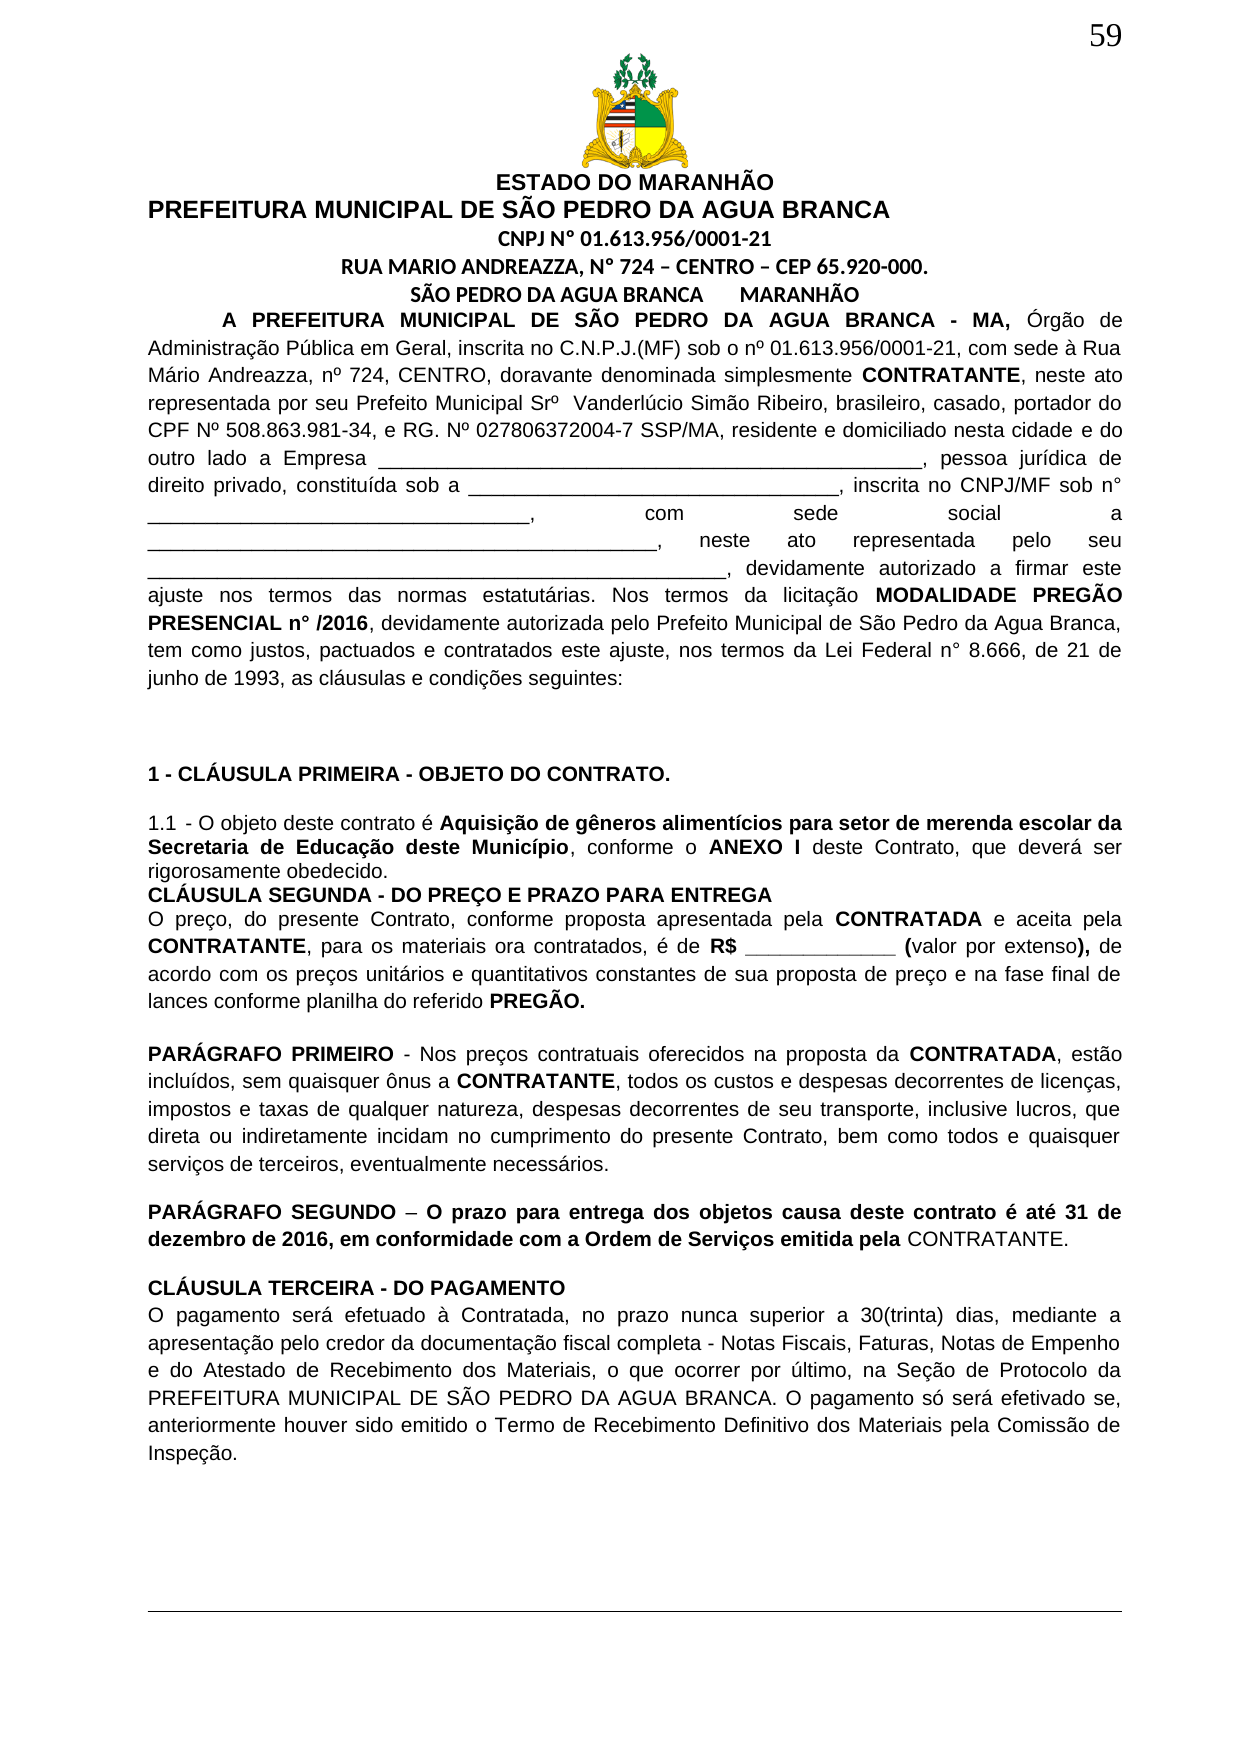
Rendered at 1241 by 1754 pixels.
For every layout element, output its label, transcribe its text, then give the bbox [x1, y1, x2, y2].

subtitle PARÁGRAFO SEGUNDO – O prazo para entrega dos objetos causa deste contrato é até 31 de dezembro de 2016, em conformidade com a Ordem de Serviços emitida pela CONTRATANTE. [148, 1200, 1122, 1251]
text PARÁGRAFO PRIMEIRO - Nos preços contratuais oferecidos na proposta da CONTRATADA, estão incluídos, sem quaisquer ônus a CONTRATANTE, todos os custos e despesas decorrentes de licenças, impostos e taxas de qualquer natureza, despesas decorrentes de seu transporte, inclusive lucros, que direta ou indiretamente incidam no cumprimento do presente Contrato, bem como todos e quaisquer serviços de terceiros, eventualmente necessários. [148, 1041, 1122, 1175]
subtitle CLÁUSULA TERCEIRA - DO PAGAMENTO [148, 1276, 1122, 1299]
picture [581, 53, 689, 169]
text A PREFEITURA MUNICIPAL DE SÃO PEDRO DA AGUA BRANCA - MA, Órgão de Administração Pública em Geral, inscrita no C.N.P.J.(MF) sob o nº 01.613.956/0001-21, com sede à Rua Mário Andreazza, nº 724, CENTRO, doravante denominada simplesmente CONTRATANTE, neste ato representada por seu Prefeito Municipal Srº Vanderlúcio Simão Ribeiro, brasileiro, casado, portador do CPF Nº 508.863.981-34, e RG. Nº 027806372004-7 SSP/MA, residente e domiciliado nesta cidade e do outro lado a Empresa _______________________________________________, pessoa jurídica de direito privado, constituída sob a ________________________________, inscrita no CNPJ/MF sob n° _________________________________, com sede social a ____________________________________________, neste ato representada pelo seu __________________________________________________, devidamente autorizado a firmar este ajuste nos termos das normas estatutárias. Nos termos da licitação MODALIDADE PREGÃO PRESENCIAL n° /2016, devidamente autorizada pelo Prefeito Municipal de São Pedro da Agua Branca, tem como justos, pactuados e contratados este ajuste, nos termos da Lei Federal n° 8.666, de 21 de junho de 1993, as cláusulas e condições seguintes: [148, 308, 1123, 689]
text O pagamento será efetuado à Contratada, no prazo nunca superior a 30(trinta) dias, mediante a apresentação pelo credor da documentação fiscal completa - Notas Fiscais, Faturas, Notas de Empenho e do Atestado de Recebimento dos Materiais, o que ocorrer por último, na Seção de Protocolo da PREFEITURA MUNICIPAL DE SÃO PEDRO DA AGUA BRANCA. O pagamento só será efetivado se, anteriormente houver sido emitido o Termo de Recebimento Definitivo dos Materiais pela Comissão de Inspeção. [148, 1303, 1122, 1464]
text O preço, do presente Contrato, conforme proposta apresentada pela CONTRATADA e aceita pela CONTRATANTE, para os materiais ora contratados, é de R$ _____________ (valor por extenso), de acordo com os preços unitários e quantitativos constantes de sua proposta de preço e na fase final de lances conforme planilha do referido PREGÃO. [148, 906, 1122, 1013]
text 1 - CLÁUSULA PRIMEIRA - OBJETO DO CONTRATO. [148, 762, 1123, 786]
list - O objeto deste contrato é Aquisição de gêneros alimentícios para setor de merenda escolar da Secretaria de Educação deste Município, conforme o ANEXO I deste Contrato, que deverá ser rigorosamente obedecido. [148, 811, 1123, 882]
subtitle CLÁUSULA SEGUNDA - DO PREÇO E PRAZO PARA ENTREGA [148, 882, 1122, 906]
